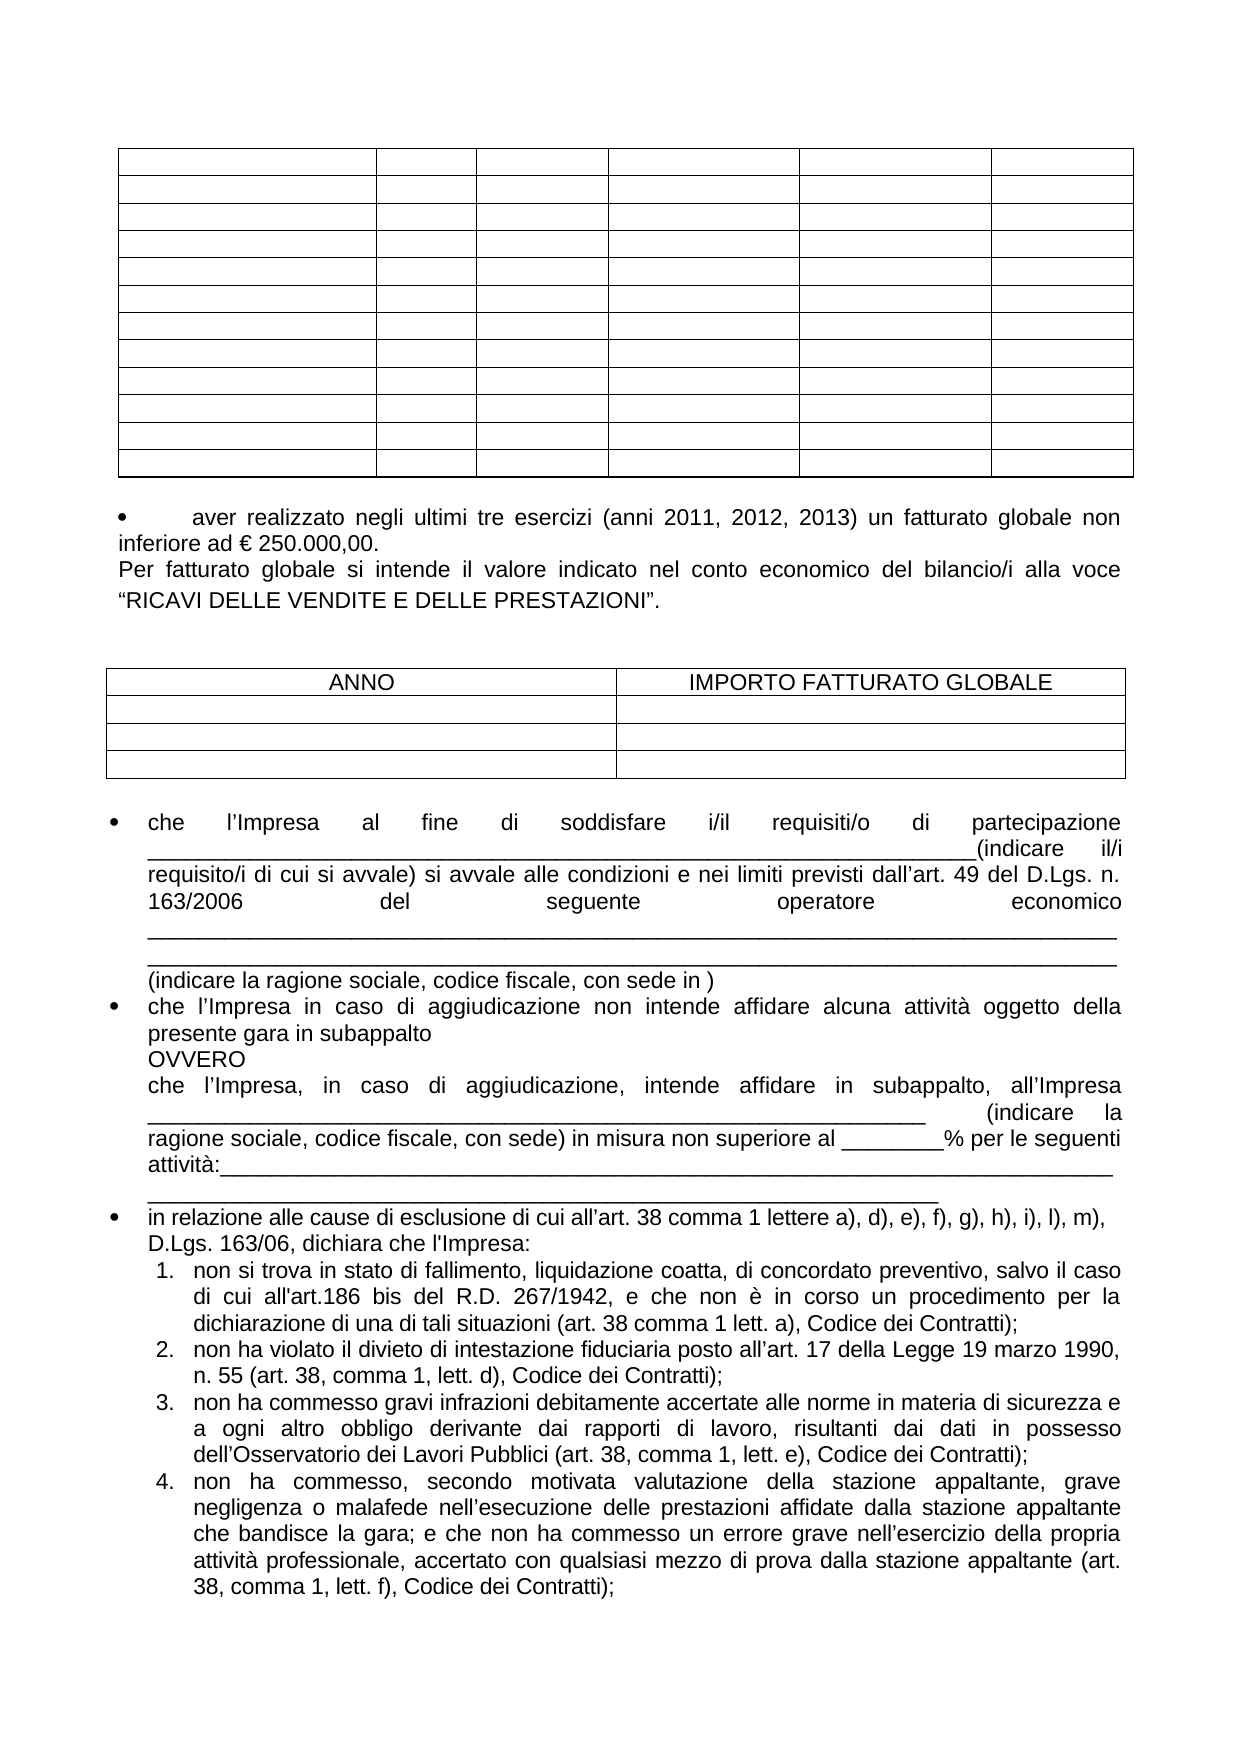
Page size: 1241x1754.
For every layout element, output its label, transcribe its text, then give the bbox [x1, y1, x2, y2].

table_cell [119, 204, 376, 230]
table_cell [119, 395, 376, 422]
table_cell [609, 450, 799, 476]
table_cell [119, 231, 376, 257]
table_cell [107, 751, 616, 777]
list OVVERO [148, 1046, 1122, 1072]
table_cell [800, 395, 991, 422]
table_cell [107, 724, 616, 750]
table_cell [609, 313, 799, 339]
table_cell [477, 368, 608, 394]
list che l’Impresa in caso di aggiudicazione non intende affidare alcuna attività oggetto della presente gara in subappalto [110, 993, 1122, 1046]
table_cell [377, 149, 476, 175]
table_cell [477, 258, 608, 284]
table_cell [992, 231, 1133, 257]
table_cell [119, 368, 376, 394]
table_cell [477, 423, 608, 449]
list non ha commesso, secondo motivata valutazione della stazione appaltante, grave negligenza o malafede nell’esecuzione delle prestazioni affidate dalla stazione appaltante che bandisce la gara; e che non ha commesso un errore grave nell’esercizio della propria attività professionale, accertato con qualsiasi mezzo di prova dalla stazione appaltante (art. 38, comma 1, lett. f), Codice dei Contratti); [156, 1468, 1122, 1599]
table_header ANNO [107, 669, 616, 695]
table_cell [377, 204, 476, 230]
list non si trova in stato di fallimento, liquidazione coatta, di concordato preventivo, salvo il caso di cui all'art.186 bis del R.D. 267/1942, e che non è in corso un procedimento per la dichiarazione di una di tali situazioni (art. 38 comma 1 lett. a), Codice dei Contratti); [156, 1257, 1122, 1336]
table_cell [119, 340, 376, 367]
table_cell [609, 368, 799, 394]
table_cell [609, 258, 799, 284]
table_cell [800, 368, 991, 394]
table_cell [609, 395, 799, 422]
table_cell [617, 724, 1125, 750]
table_cell [477, 204, 608, 230]
table_cell [992, 340, 1133, 367]
table_cell [609, 286, 799, 312]
table_cell [477, 149, 608, 175]
table_cell [992, 450, 1133, 476]
list non ha violato il divieto di intestazione fiduciaria posto all’art. 17 della Legge 19 marzo 1990, n. 55 (art. 38, comma 1, lett. d), Codice dei Contratti); [156, 1336, 1122, 1388]
table_cell [800, 176, 991, 202]
table_cell [377, 286, 476, 312]
table_cell [377, 258, 476, 284]
list Per fatturato globale si intende il valore indicato nel conto economico del bilancio/i alla voce “RICAVI DELLE VENDITE E DELLE PRESTAZIONI”. [118, 556, 1122, 613]
table_cell [992, 176, 1133, 202]
table_cell [800, 286, 991, 312]
table_cell [609, 176, 799, 202]
table_cell [609, 231, 799, 257]
table_cell [609, 423, 799, 449]
table_cell [800, 423, 991, 449]
table_cell [800, 258, 991, 284]
table_cell [800, 450, 991, 476]
table_cell [477, 340, 608, 367]
table_cell [800, 231, 991, 257]
table_cell [107, 696, 616, 723]
table_cell [992, 204, 1133, 230]
table_cell [992, 286, 1133, 312]
table_cell [119, 149, 376, 175]
table_cell [377, 340, 476, 367]
table_cell [609, 340, 799, 367]
table_cell [617, 696, 1125, 723]
table_cell [800, 149, 991, 175]
table_cell [800, 204, 991, 230]
table_cell [477, 395, 608, 422]
list che l’Impresa, in caso di aggiudicazione, intende affidare in subappalto, all’Impresa _____________________________________________________________ (indicare la ragione sociale, codice fiscale, con sede) in misura non superiore al ________% per le seguenti attività:____________________________________________________________________________________________________________________________________ [148, 1072, 1122, 1204]
table_cell [617, 751, 1125, 777]
table_cell [992, 258, 1133, 284]
table_cell [992, 149, 1133, 175]
table_cell [119, 423, 376, 449]
table_cell [119, 450, 376, 476]
table_cell [119, 176, 376, 202]
table_cell [477, 286, 608, 312]
table_cell [800, 313, 991, 339]
table_cell [609, 149, 799, 175]
table_cell [992, 368, 1133, 394]
table_cell [377, 395, 476, 422]
table_cell [992, 423, 1133, 449]
list che l’Impresa al fine di soddisfare i/il requisiti/o di partecipazione _________________________________________________________________(indicare il/i requisito/i di cui si avvale) si avvale alle condizioni e nei limiti previsti dall’art. 49 del D.Lgs. n. 163/2006 del seguente operatore economico ________________________________________________________________________________________________________________________________________________________(indicare la ragione sociale, codice fiscale, con sede in ) [110, 809, 1122, 993]
table_cell [377, 176, 476, 202]
table_cell [377, 313, 476, 339]
list in relazione alle cause di esclusione di cui all’art. 38 comma 1 lettere a), d), e), f), g), h), i), l), m), D.Lgs. 163/06, dichiara che l'Impresa: [110, 1204, 1107, 1257]
table_cell [477, 313, 608, 339]
table_cell [119, 258, 376, 284]
table_cell [992, 395, 1133, 422]
table_cell [119, 286, 376, 312]
table_cell [119, 313, 376, 339]
table_header IMPORTO FATTURATO GLOBALE [617, 669, 1125, 695]
table_cell [477, 231, 608, 257]
table_cell [477, 176, 608, 202]
table_cell [377, 231, 476, 257]
table_cell [800, 340, 991, 367]
table_cell [377, 423, 476, 449]
table_cell [377, 368, 476, 394]
table_cell [377, 450, 476, 476]
table_cell [992, 313, 1133, 339]
list aver realizzato negli ultimi tre esercizi (anni 2011, 2012, 2013) un fatturato globale non inferiore ad € 250.000,00. [118, 504, 1122, 556]
table_cell [477, 450, 608, 476]
list non ha commesso gravi infrazioni debitamente accertate alle norme in materia di sicurezza e a ogni altro obbligo derivante dai rapporti di lavoro, risultanti dai dati in possesso dell’Osservatorio dei Lavori Pubblici (art. 38, comma 1, lett. e), Codice dei Contratti); [156, 1388, 1122, 1468]
table_cell [609, 204, 799, 230]
